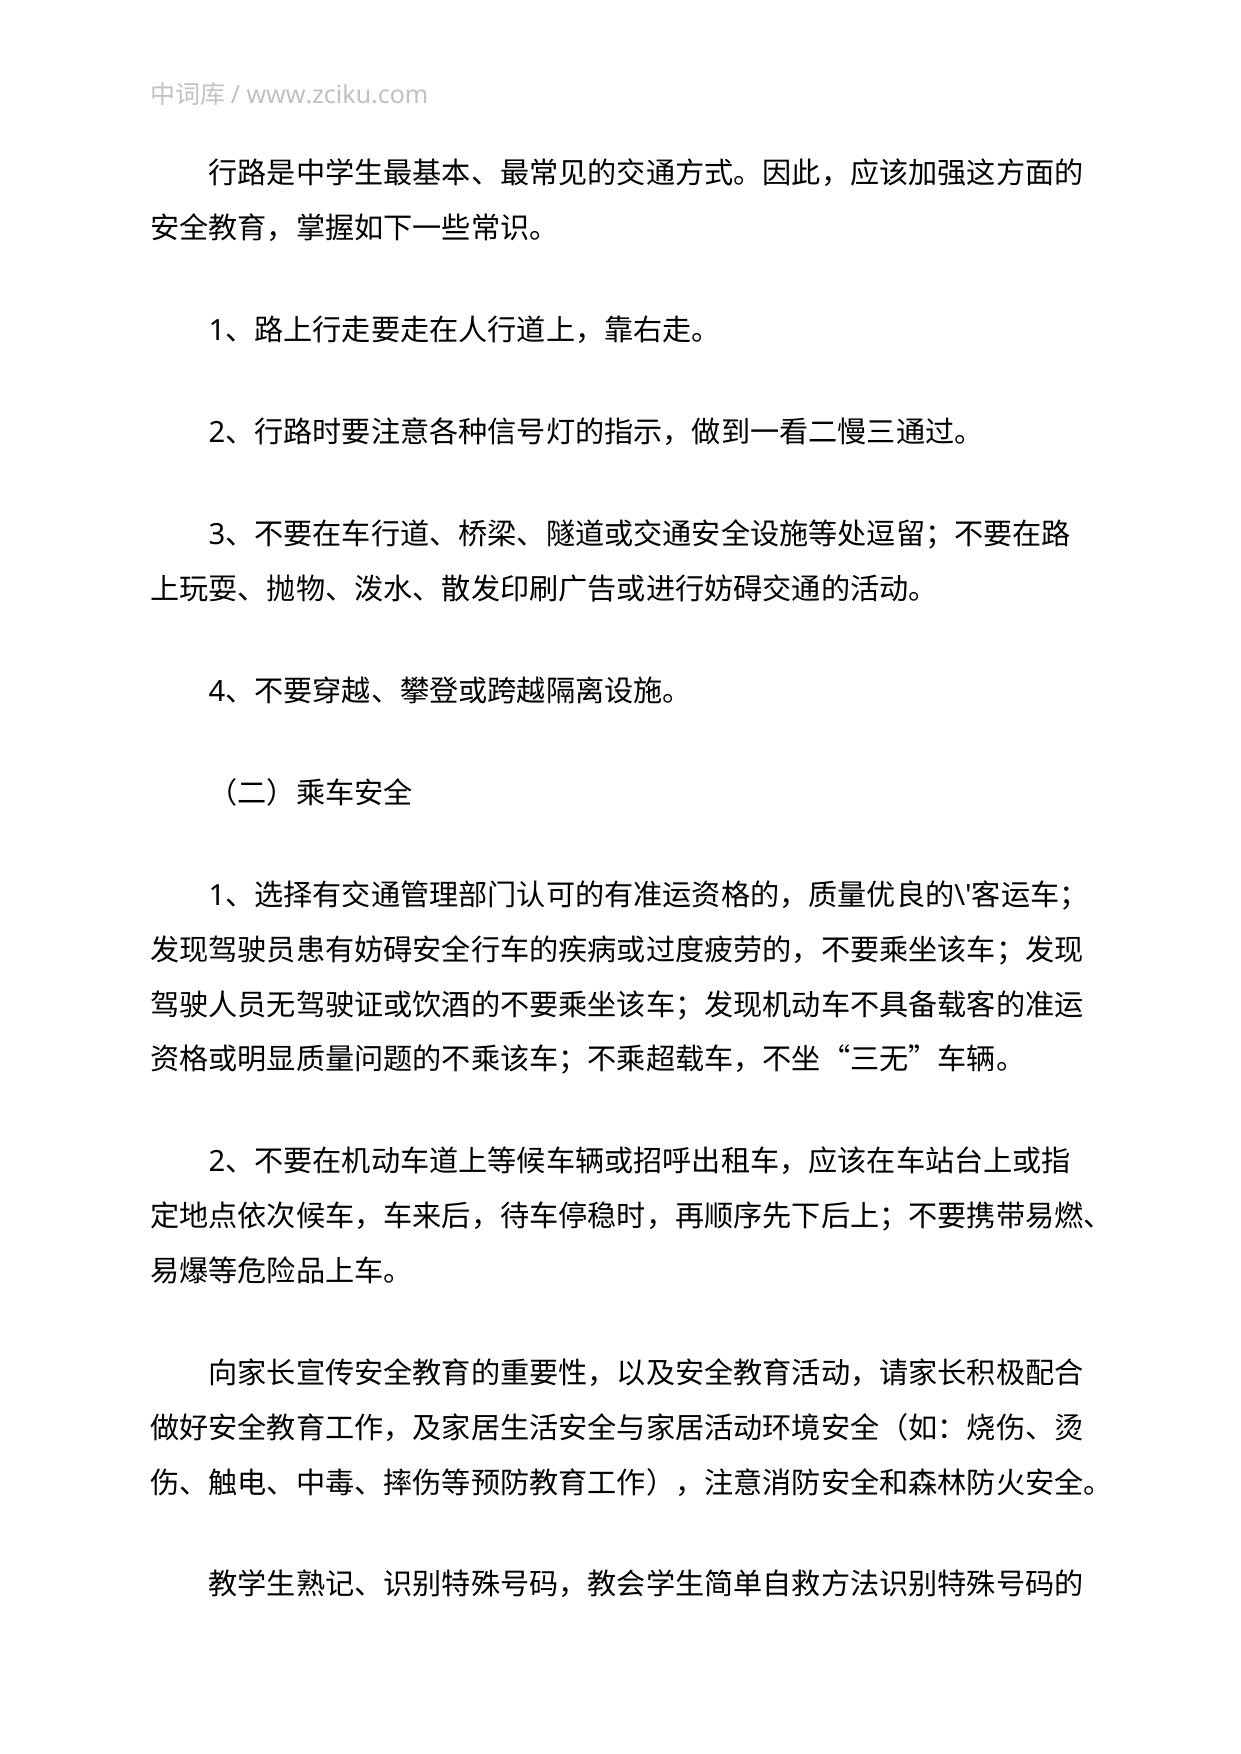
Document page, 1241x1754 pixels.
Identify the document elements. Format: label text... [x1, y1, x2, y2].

text 2、行路时要注意各种信号灯的指示，做到一看二慢三通过。 [150, 409, 1090, 451]
text （二）乘车安全 [150, 769, 1090, 812]
text 向家长宣传安全教育的重要性，以及安全教育活动，请家长积极配合做好安全教育工作，及家居生活安全与家居活动环境安全（如：烧伤、烫伤、触电、中毒、摔伤等预防教育工作），注意消防安全和森林防火安全。 [150, 1349, 1090, 1501]
text 3、不要在车行道、桥梁、隧道或交通安全设施等处逗留；不要在路上玩耍、抛物、泼水、散发印刷广告或进行妨碍交通的活动。 [150, 511, 1090, 608]
text 行路是中学生最基本、最常见的交通方式。因此，应该加强这方面的安全教育，掌握如下一些常识。 [150, 150, 1090, 247]
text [150, 1561, 1090, 1603]
text 1、选择有交通管理部门认可的有准运资格的，质量优良的\'客运车；发现驾驶员患有妨碍安全行车的疾病或过度疲劳的，不要乘坐该车；发现驾驶人员无驾驶证或饮酒的不要乘坐该车；发现机动车不具备载客的准运资格或明显质量问题的不乘该车；不乘超载车，不坐“三无”车辆。 [150, 871, 1090, 1078]
text 2、不要在机动车道上等候车辆或招呼出租车，应该在车站台上或指定地点依次候车，车来后，待车停稳时，再顺序先下后上；不要携带易燃、易爆等危险品上车。 [150, 1138, 1090, 1290]
text 1、路上行走要走在人行道上，靠右走。 [150, 307, 1090, 349]
text 4、不要穿越、攀登或跨越隔离设施。 [150, 667, 1090, 710]
